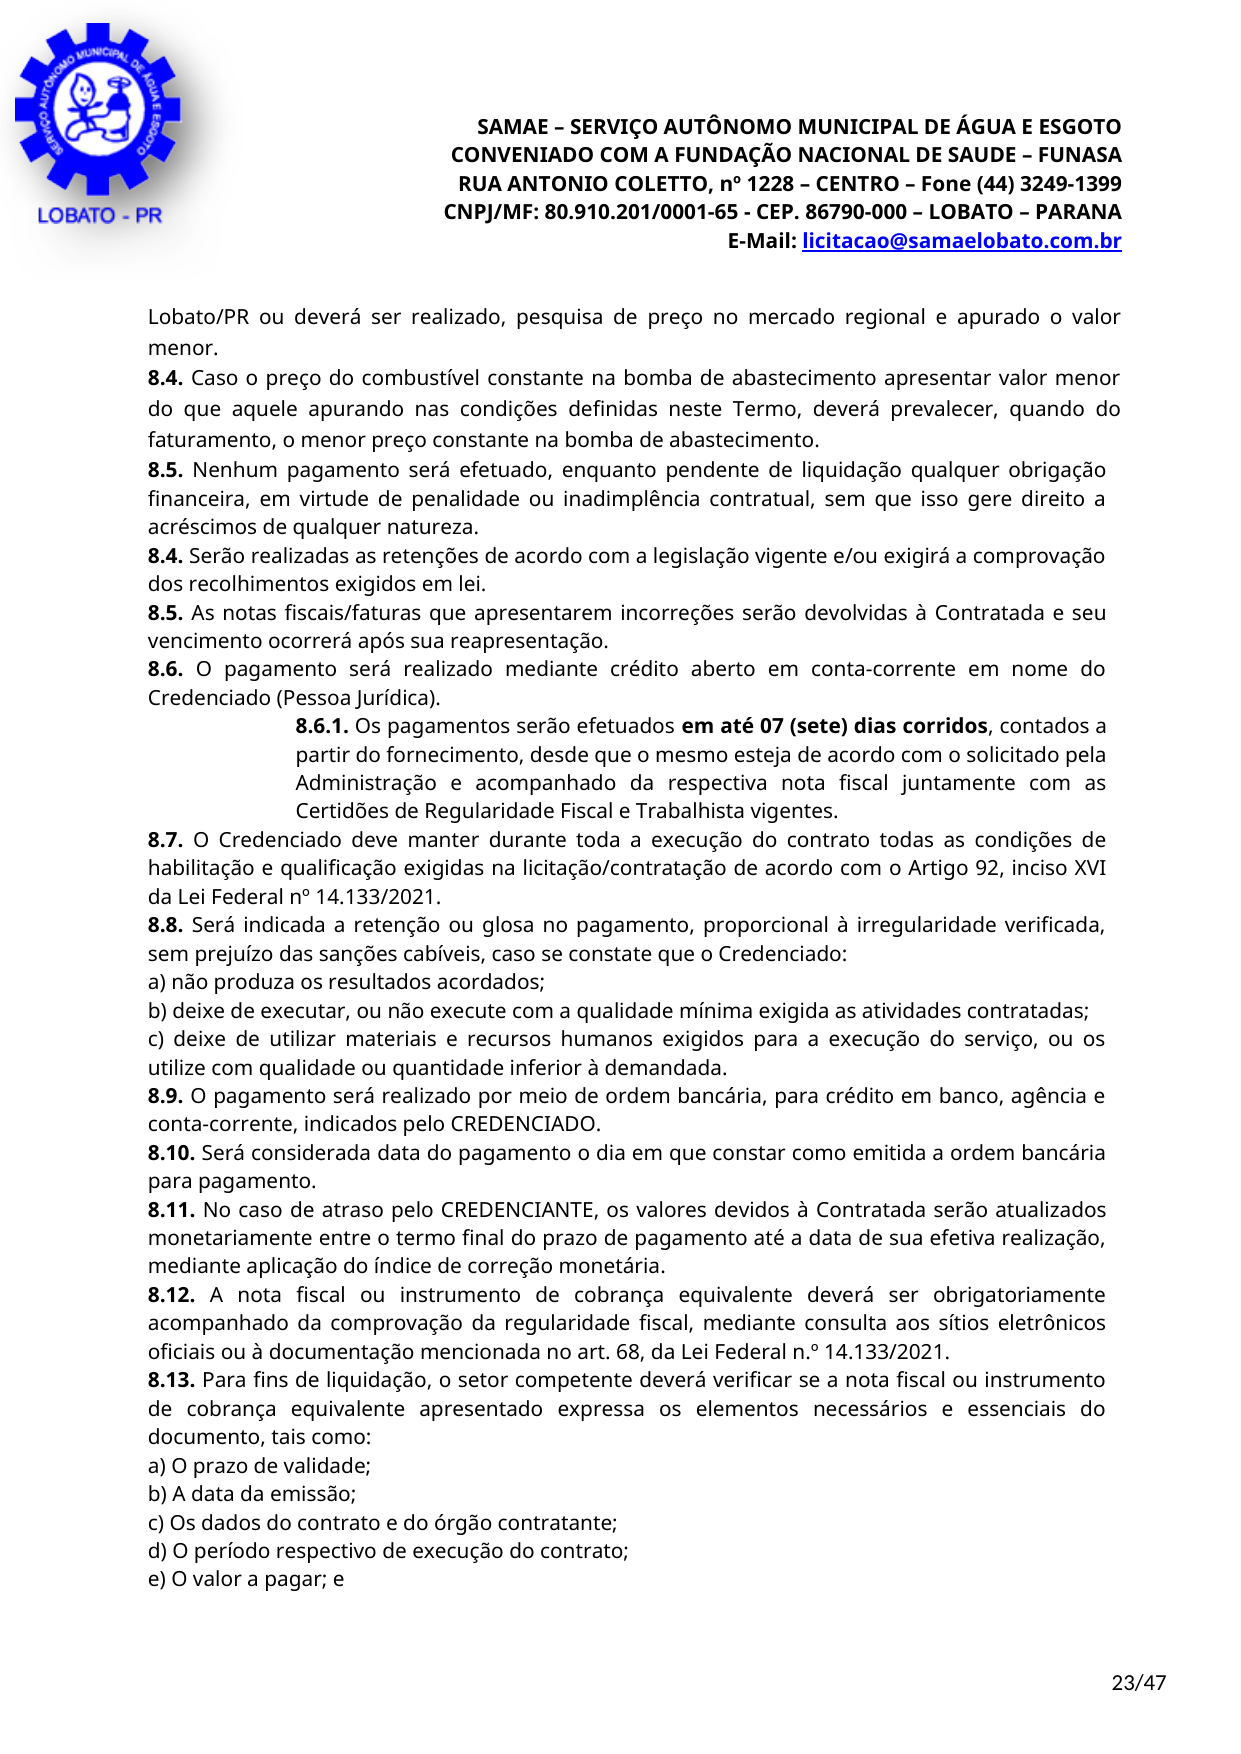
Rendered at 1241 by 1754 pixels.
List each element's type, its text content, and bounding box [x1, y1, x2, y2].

text b) deixe de executar, ou não execute com a qualidade mínima exigida as atividades contratadas; [148, 996, 1107, 1024]
text 8.4. Caso o preço do combustível constante na bomba de abastecimento apresentar valor menor do que aquele apurando nas condições definidas neste Termo, deverá prevalecer, quando do faturamento, o menor preço constante na bomba de abastecimento. [148, 363, 1122, 453]
text 8.8. Será indicada a retenção ou glosa no pagamento, proporcional à irregularidade verificada, sem prejuízo das sanções cabíveis, caso se constate que o Credenciado: [148, 910, 1107, 967]
text 8.5. Nenhum pagamento será efetuado, enquanto pendente de liquidação qualquer obrigação financeira, em virtude de penalidade ou inadimplência contratual, sem que isso gere direito a acréscimos de qualquer natureza. [148, 455, 1107, 541]
text 8.6. O pagamento será realizado mediante crédito aberto em conta-corrente em nome do Credenciado (Pessoa Jurídica). [148, 654, 1107, 711]
text b) A data da emissão; [148, 1479, 1107, 1508]
text a) O prazo de validade; [148, 1451, 1107, 1479]
picture [15, 23, 182, 224]
text 8.9. O pagamento será realizado por meio de ordem bancária, para crédito em banco, agência e conta-corrente, indicados pelo CREDENCIADO. [148, 1081, 1107, 1138]
text 8.12. A nota fiscal ou instrumento de cobrança equivalente deverá ser obrigatoriamente acompanhado da comprovação da regularidade fiscal, mediante consulta aos sítios eletrônicos oficiais ou à documentação mencionada no art. 68, da Lei Federal n.º 14.133/2021. [148, 1280, 1107, 1365]
text 8.7. O Credenciado deve manter durante toda a execução do contrato todas as condições de habilitação e qualificação exigidas na licitação/contratação de acordo com o Artigo 92, inciso XVI da Lei Federal nº 14.133/2021. [148, 825, 1107, 910]
text c) Os dados do contrato e do órgão contratante; [148, 1508, 1107, 1536]
text d) O período respectivo de execução do contrato; [148, 1536, 1107, 1564]
text 8.4. Serão realizadas as retenções de acordo com a legislação vigente e/ou exigirá a comprovação dos recolhimentos exigidos em lei. [148, 541, 1107, 598]
text a) não produza os resultados acordados; [148, 967, 1107, 996]
text 8.5. As notas fiscais/faturas que apresentarem incorreções serão devolvidas à Contratada e seu vencimento ocorrerá após sua reapresentação. [148, 598, 1107, 654]
text 8.6.1. Os pagamentos serão efetuados em até 07 (sete) dias corridos, contados a partir do fornecimento, desde que o mesmo esteja de acordo com o solicitado pela Administração e acompanhado da respectiva nota fiscal juntamente com as Certidões de Regularidade Fiscal e Trabalhista vigentes. [295, 711, 1107, 825]
text e) O valor a pagar; e [148, 1564, 1107, 1593]
text c) deixe de utilizar materiais e recursos humanos exigidos para a execução do serviço, ou os utilize com qualidade ou quantidade inferior à demandada. [148, 1024, 1107, 1081]
text 8.11. No caso de atraso pelo CREDENCIANTE, os valores devidos à Contratada serão atualizados monetariamente entre o termo final do prazo de pagamento até a data de sua efetiva realização, mediante aplicação do índice de correção monetária. [148, 1195, 1107, 1280]
text 8.13. Para fins de liquidação, o setor competente deverá verificar se a nota fiscal ou instrumento de cobrança equivalente apresentado expressa os elementos necessários e essenciais do documento, tais como: [148, 1365, 1107, 1451]
text 8.10. Será considerada data do pagamento o dia em que constar como emitida a ordem bancária para pagamento. [148, 1138, 1107, 1195]
